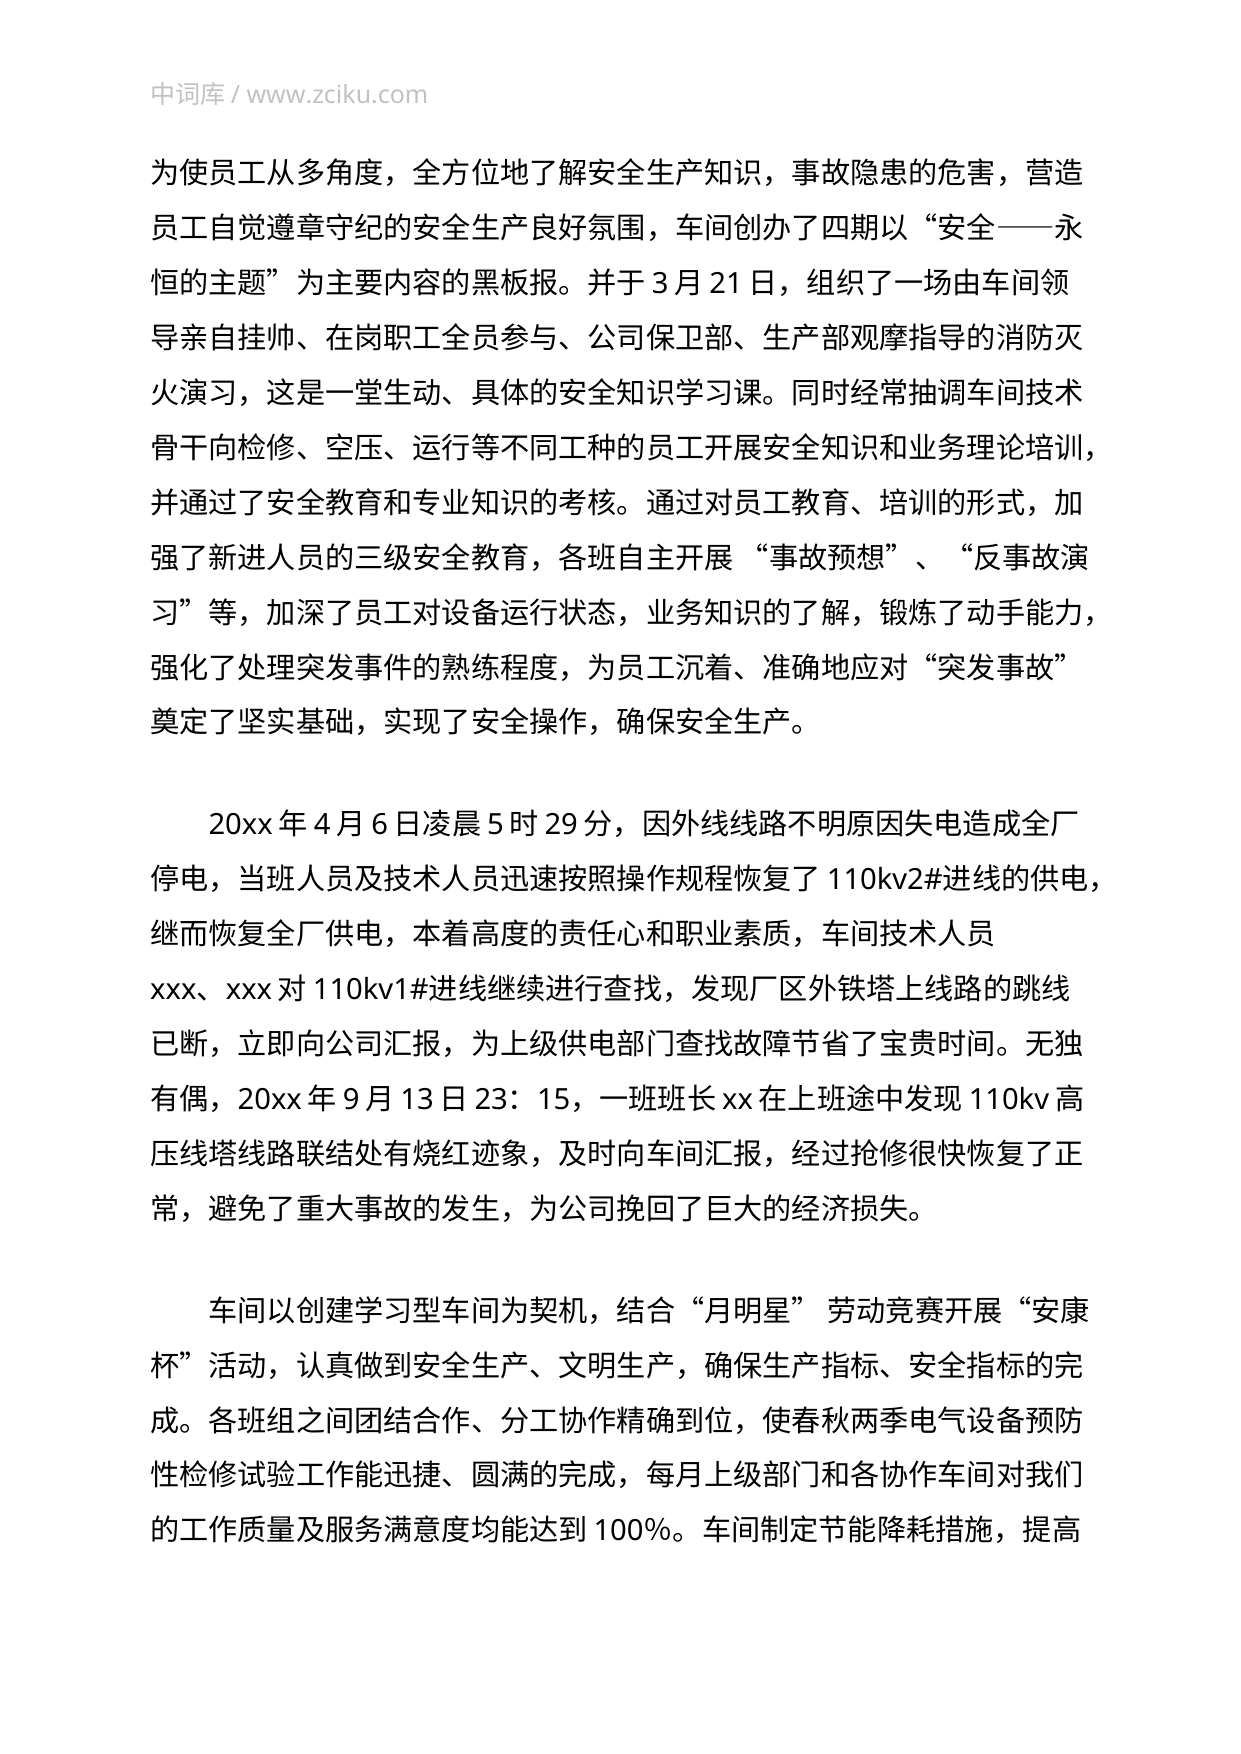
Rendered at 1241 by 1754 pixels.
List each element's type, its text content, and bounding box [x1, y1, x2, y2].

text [150, 1287, 1090, 1549]
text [150, 150, 1090, 741]
text 20xx年4月6日凌晨5时29分，因外线线路不明原因失电造成全厂停电，当班人员及技术人员迅速按照操作规程恢复了110kv2#进线的供电，继而恢复全厂供电，本着高度的责任心和职业素质，车间技术人员xxx、xxx对110kv1#进线继续进行查找，发现厂区外铁塔上线路的跳线已断，立即向公司汇报，为上级供电部门查找故障节省了宝贵时间。无独有偶，20xx年9月13日23：15，一班班长xx在上班途中发现110kv高压线塔线路联结处有烧红迹象，及时向车间汇报，经过抢修很快恢复了正常，避免了重大事故的发生，为公司挽回了巨大的经济损失。 [150, 801, 1090, 1228]
